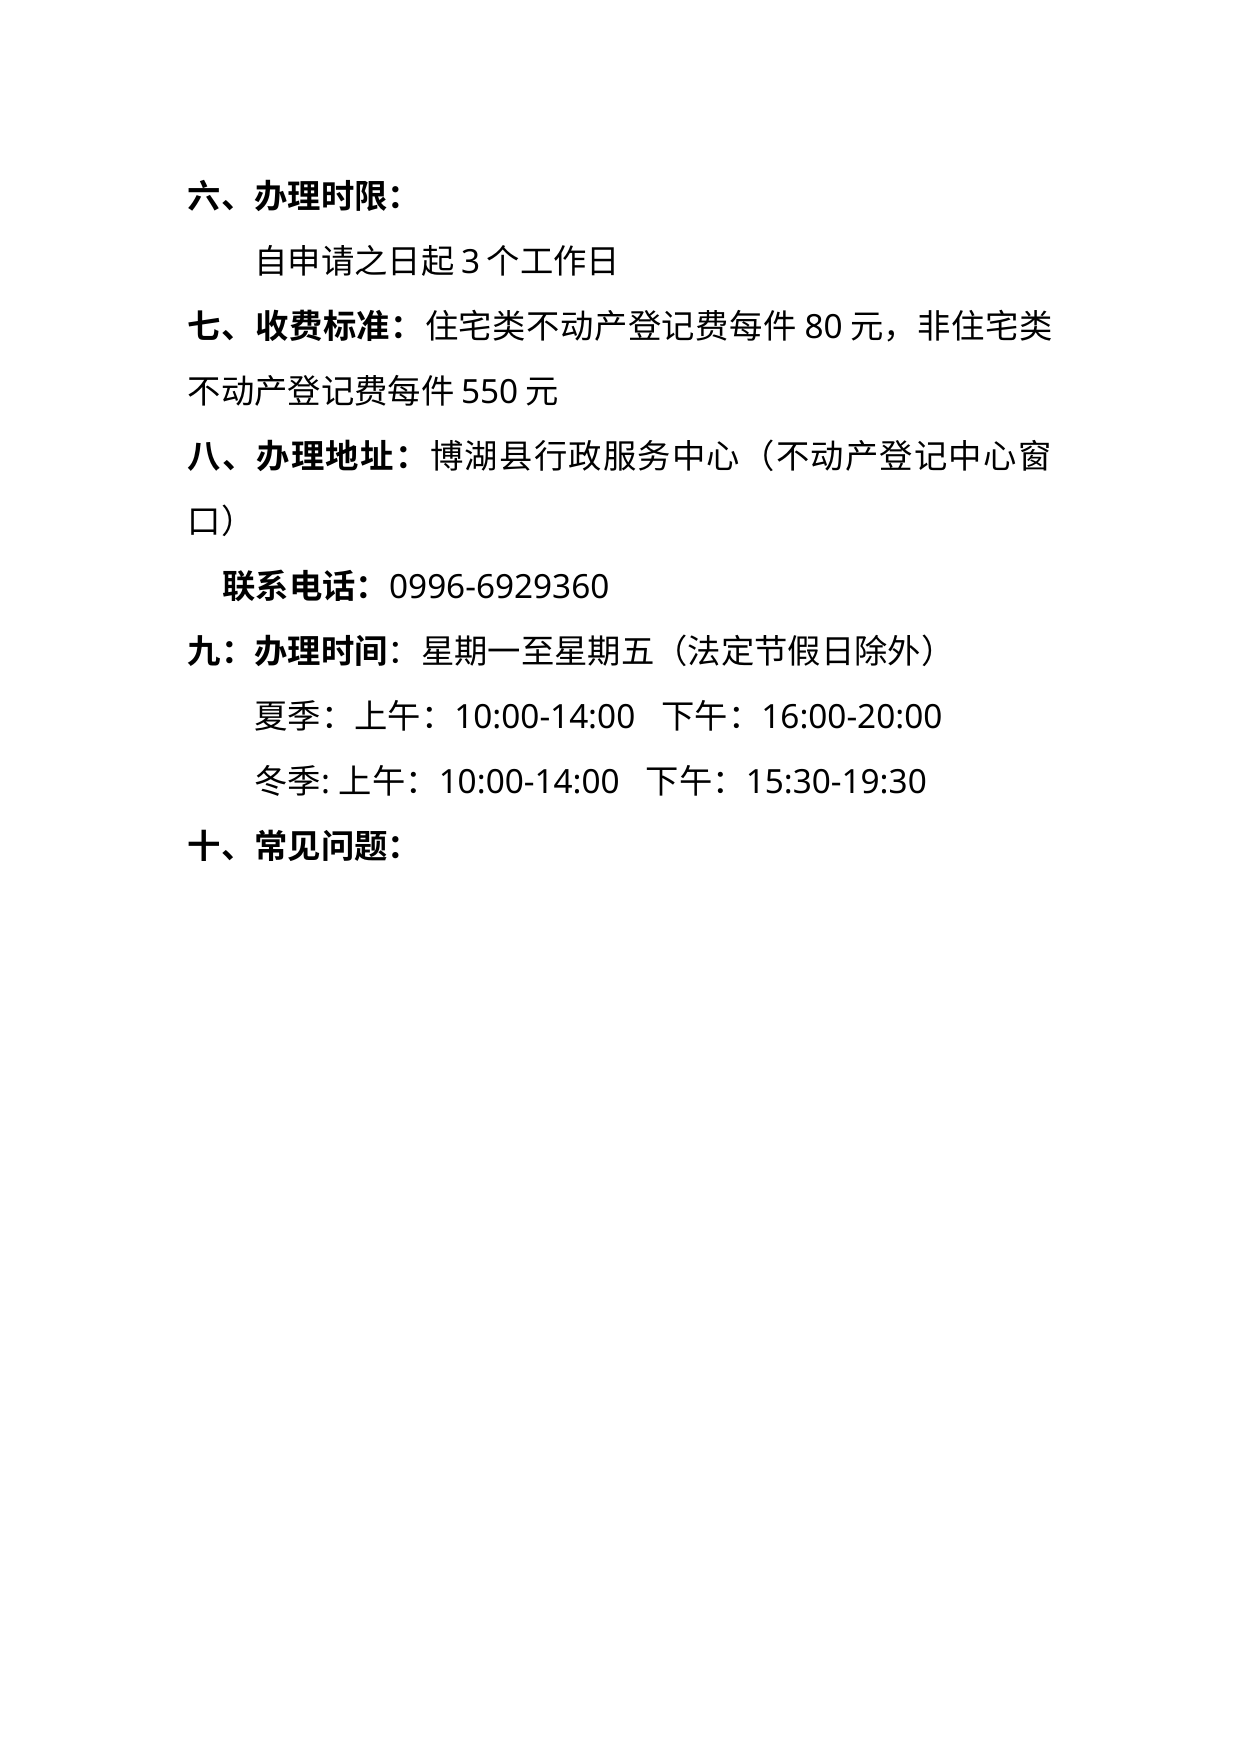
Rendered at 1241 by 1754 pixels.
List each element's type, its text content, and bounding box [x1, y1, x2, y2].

text 六、办理时限： [187, 162, 1053, 227]
text 夏季：上午：10:00-14:00 下午：16:00-20:00 [187, 682, 1053, 747]
text 联系电话：0996-6929360 [187, 552, 1053, 617]
text 七、收费标准：住宅类不动产登记费每件80元，非住宅类不动产登记费每件550元 [187, 292, 1053, 422]
text 自申请之日起3个工作日 [187, 227, 1053, 292]
text 九：办理时间：星期一至星期五（法定节假日除外） [187, 617, 1053, 682]
text 冬季: 上午：10:00-14:00 下午：15:30-19:30 [187, 747, 1053, 812]
text 八、办理地址：博湖县行政服务中心（不动产登记中心窗口） [187, 422, 1053, 552]
list 常见问题： [187, 812, 1053, 877]
